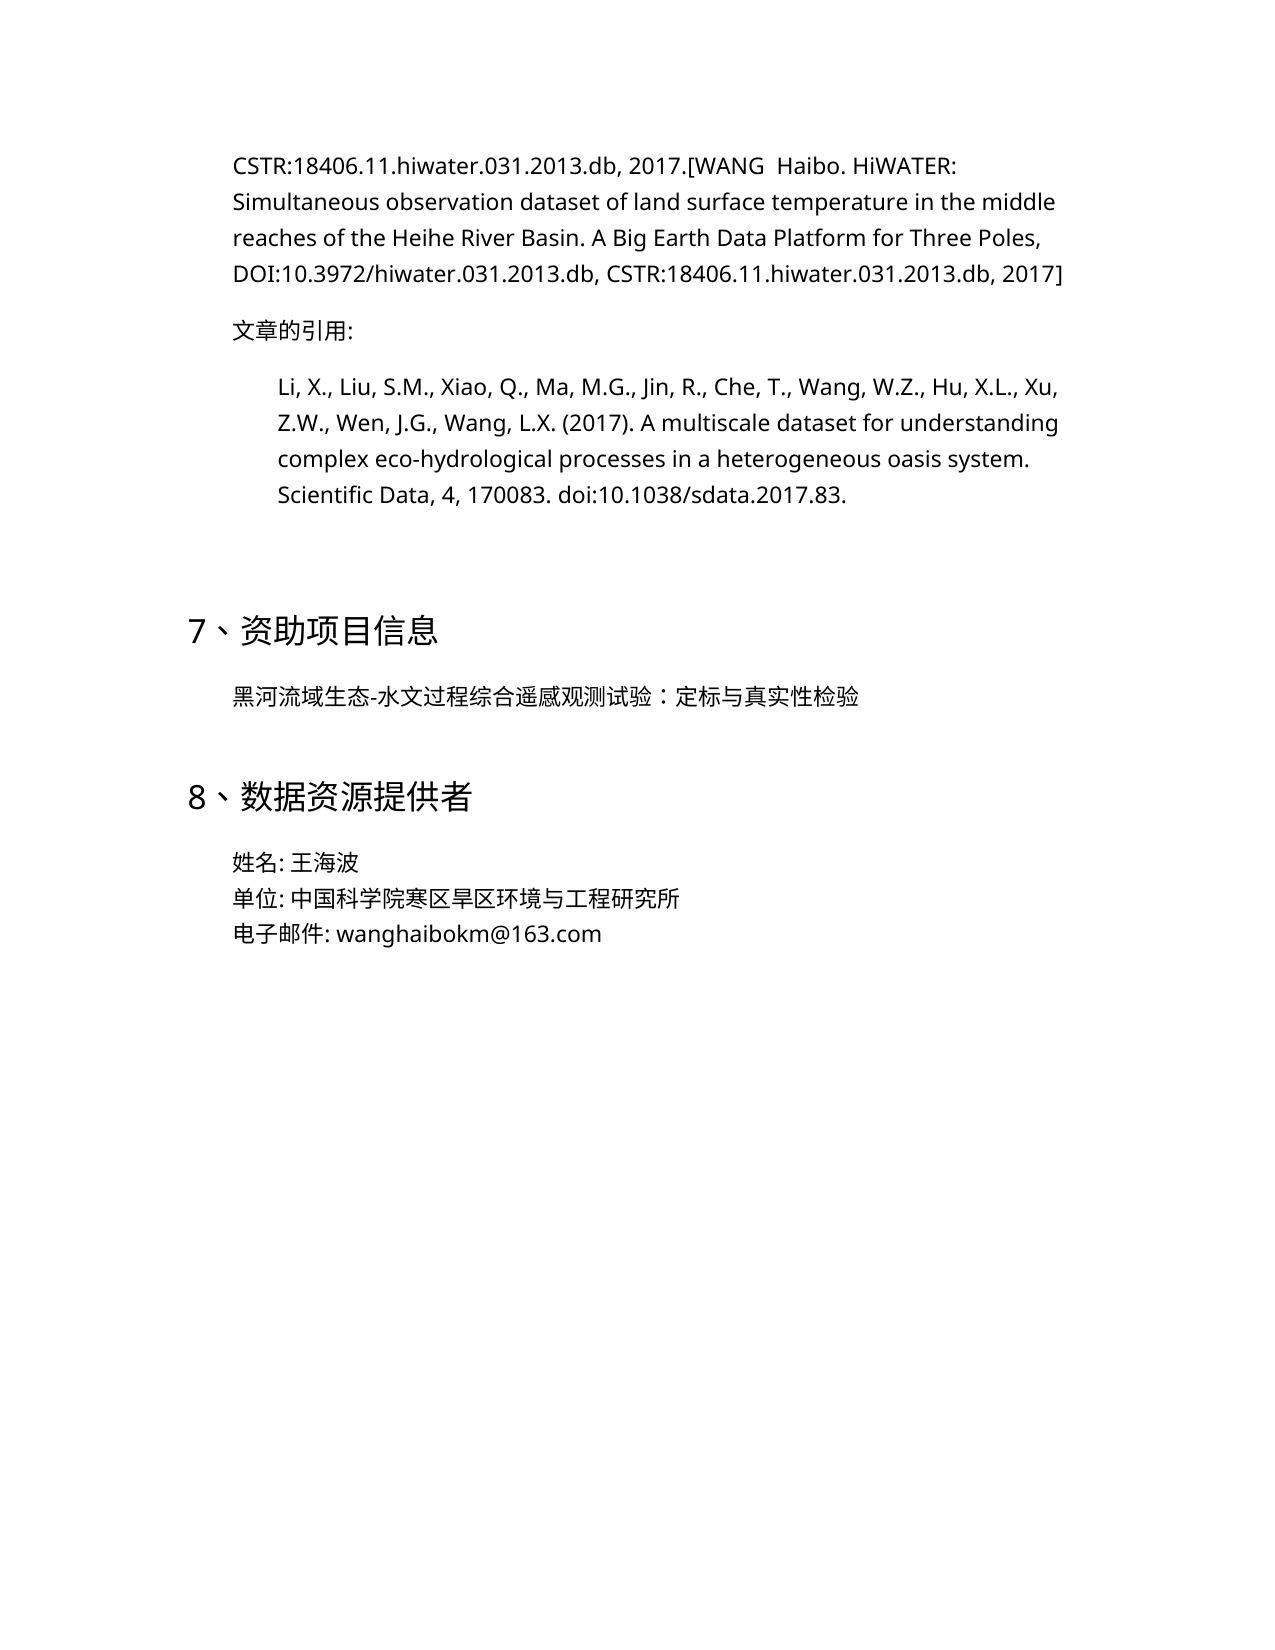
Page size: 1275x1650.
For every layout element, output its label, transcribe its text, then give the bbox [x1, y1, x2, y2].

text Li, X., Liu, S.M., Xiao, Q., Ma, M.G., Jin, R., Che, T., Wang, W.Z., Hu, X.L., Xu, Z.W., Wen, J.G., Wang, L.X. (2017). A multiscale dataset for understanding complex eco-hydrological processes in a heterogeneous oasis system. Scientific Data, 4, 170083. doi:10.1038/sdata.2017.83. [277, 371, 1087, 582]
text 姓名: 王海波 单位: 中国科学院寒区旱区环境与工程研究所 电子邮件: wanghaibokm@163.com [232, 847, 1087, 1022]
text 8、数据资源提供者 [187, 773, 1087, 819]
text 7、资助项目信息 [187, 608, 1087, 653]
text 黑河流域生态-水文过程综合遥感观测试验：定标与真实性检验 [232, 681, 1087, 748]
text 文章的引用: [232, 314, 1087, 346]
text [232, 150, 1087, 289]
